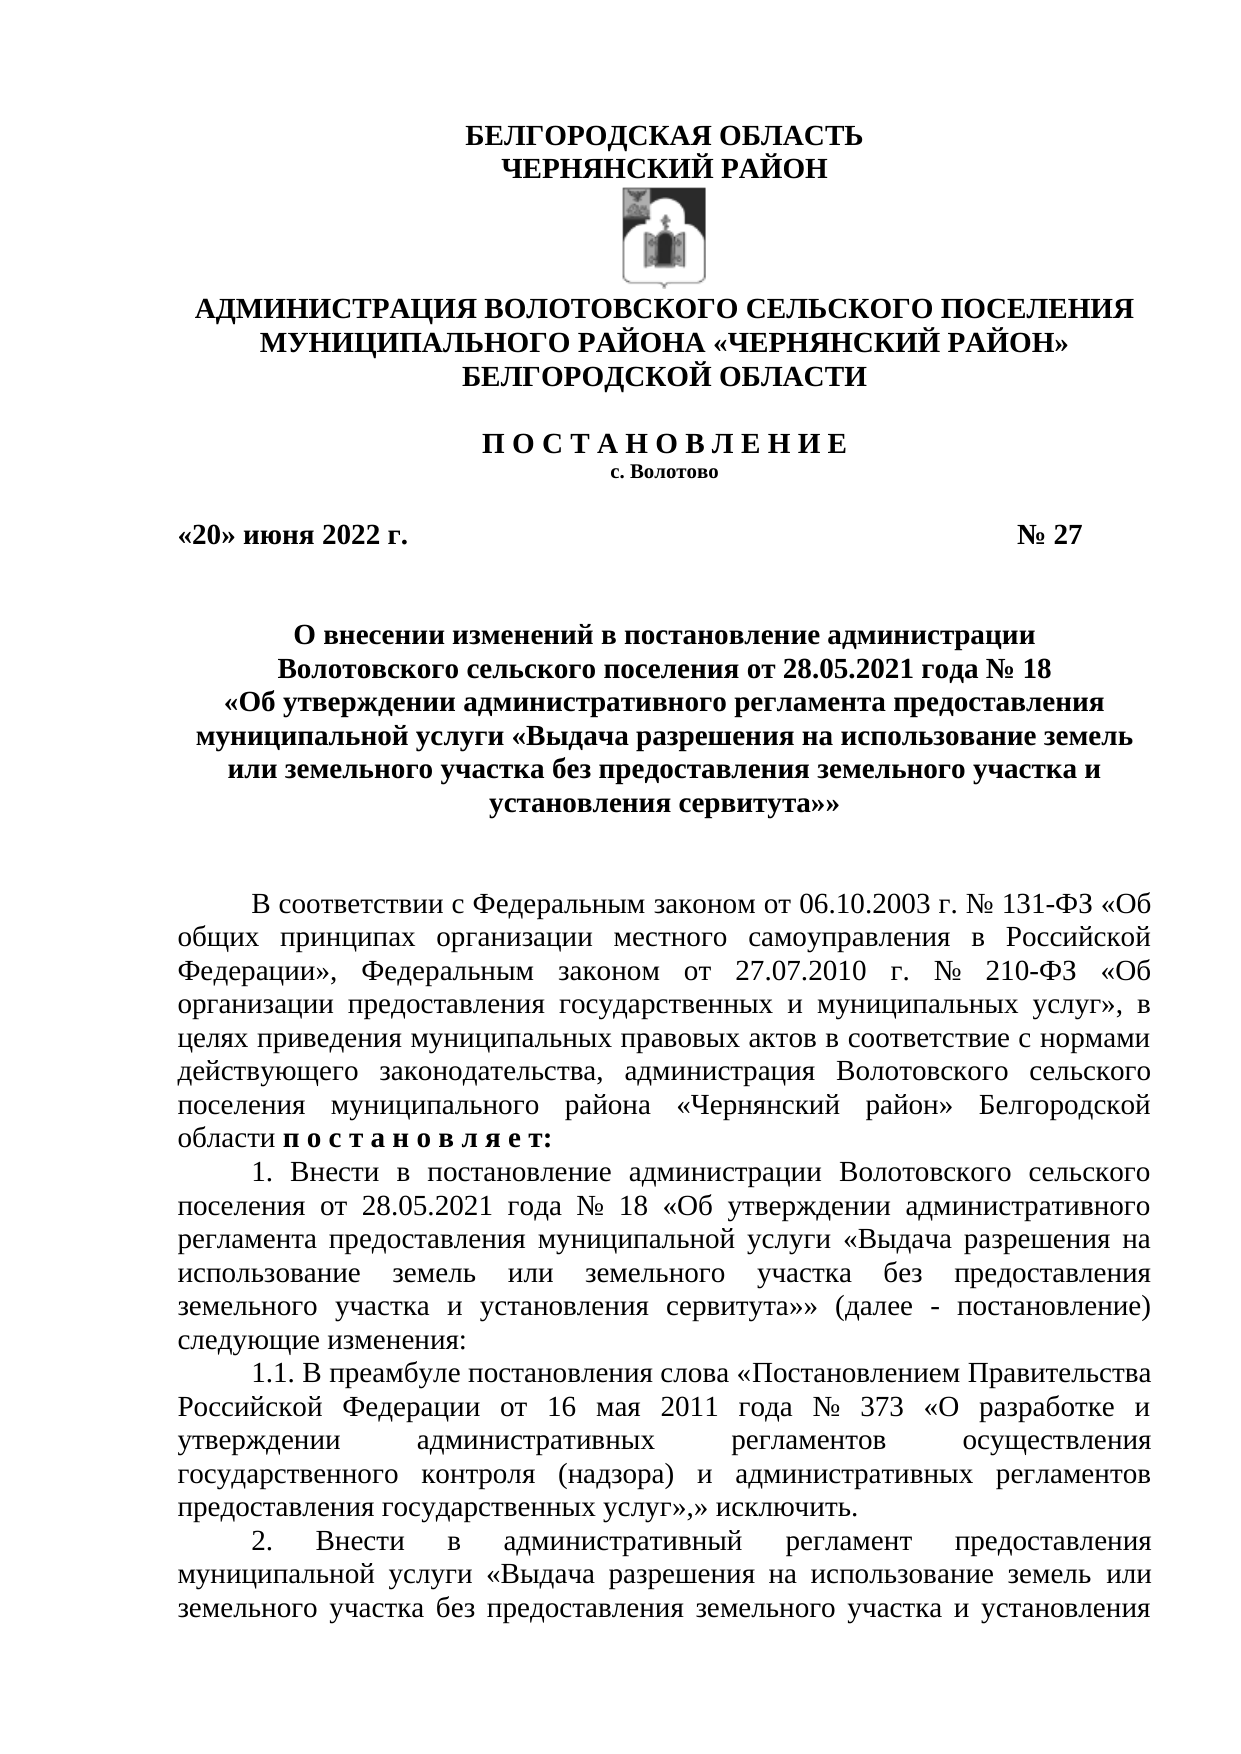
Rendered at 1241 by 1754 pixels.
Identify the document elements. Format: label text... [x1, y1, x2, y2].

text В соответствии с Федеральным законом от 06.10.2003 г. № 131-ФЗ «Об общих принципах организации местного самоуправления в Российской Федерации», Федеральным законом от 27.07.2010 г. № 210-ФЗ «Об организации предоставления государственных и муниципальных услуг», в целях приведения муниципальных правовых актов в соответствие с нормами действующего законодательства, администрация Волотовского сельского поселения муниципального района «Чернянский район» Белгородской области п о с т а н о в л я е т: [177, 886, 1152, 1154]
text О внесении изменений в постановление администрации [177, 617, 1152, 651]
subtitle АДМИНИСТРАЦИЯ ВОЛОТОВСКОГО СЕЛЬСКОГО ПОСЕЛЕНИЯ МУНИЦИПАЛЬНОГО РАЙОНА «ЧЕРНЯНСКИЙ РАЙОН» БЕЛГОРОДСКОЙ ОБЛАСТИ [177, 292, 1152, 392]
text или земельного участка без предоставления земельного участка и [177, 752, 1152, 785]
text Волотовского сельского поселения от 28.05.2021 года № 18 [177, 651, 1152, 684]
text «Об утверждении административного регламента предоставления муниципальной услуги «Выдача разрешения на использование земель [177, 684, 1152, 752]
subtitle БЕЛГОРОДСКАЯ ОБЛАСТЬ [177, 118, 1152, 152]
picture [620, 185, 709, 292]
text с. Волотово [177, 459, 1152, 483]
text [177, 1523, 1152, 1624]
text 1. Внести в постановление администрации Волотовского сельского поселения от 28.05.2021 года № 18 «Об утверждении административного регламента предоставления муниципальной услуги «Выдача разрешения на использование земель или земельного участка без предоставления земельного участка и установления сервитута»» (далее - постановление) следующие изменения: [177, 1154, 1152, 1355]
text 1.1. В преамбуле постановления слова «Постановлением Правительства Российской Федерации от 16 мая 2011 года № 373 «О разработке и утверждении административных регламентов осуществления государственного контроля (надзора) и административных регламентов предоставления государственных услуг»,» исключить. [177, 1355, 1152, 1523]
text установления сервитута»» [177, 785, 1152, 819]
subtitle П О С Т А Н О В Л Е Н И Е [177, 426, 1152, 459]
text «20» июня 2022 г. № 27 [177, 517, 1152, 550]
subtitle ЧЕРНЯНСКИЙ РАЙОН [177, 152, 1152, 185]
